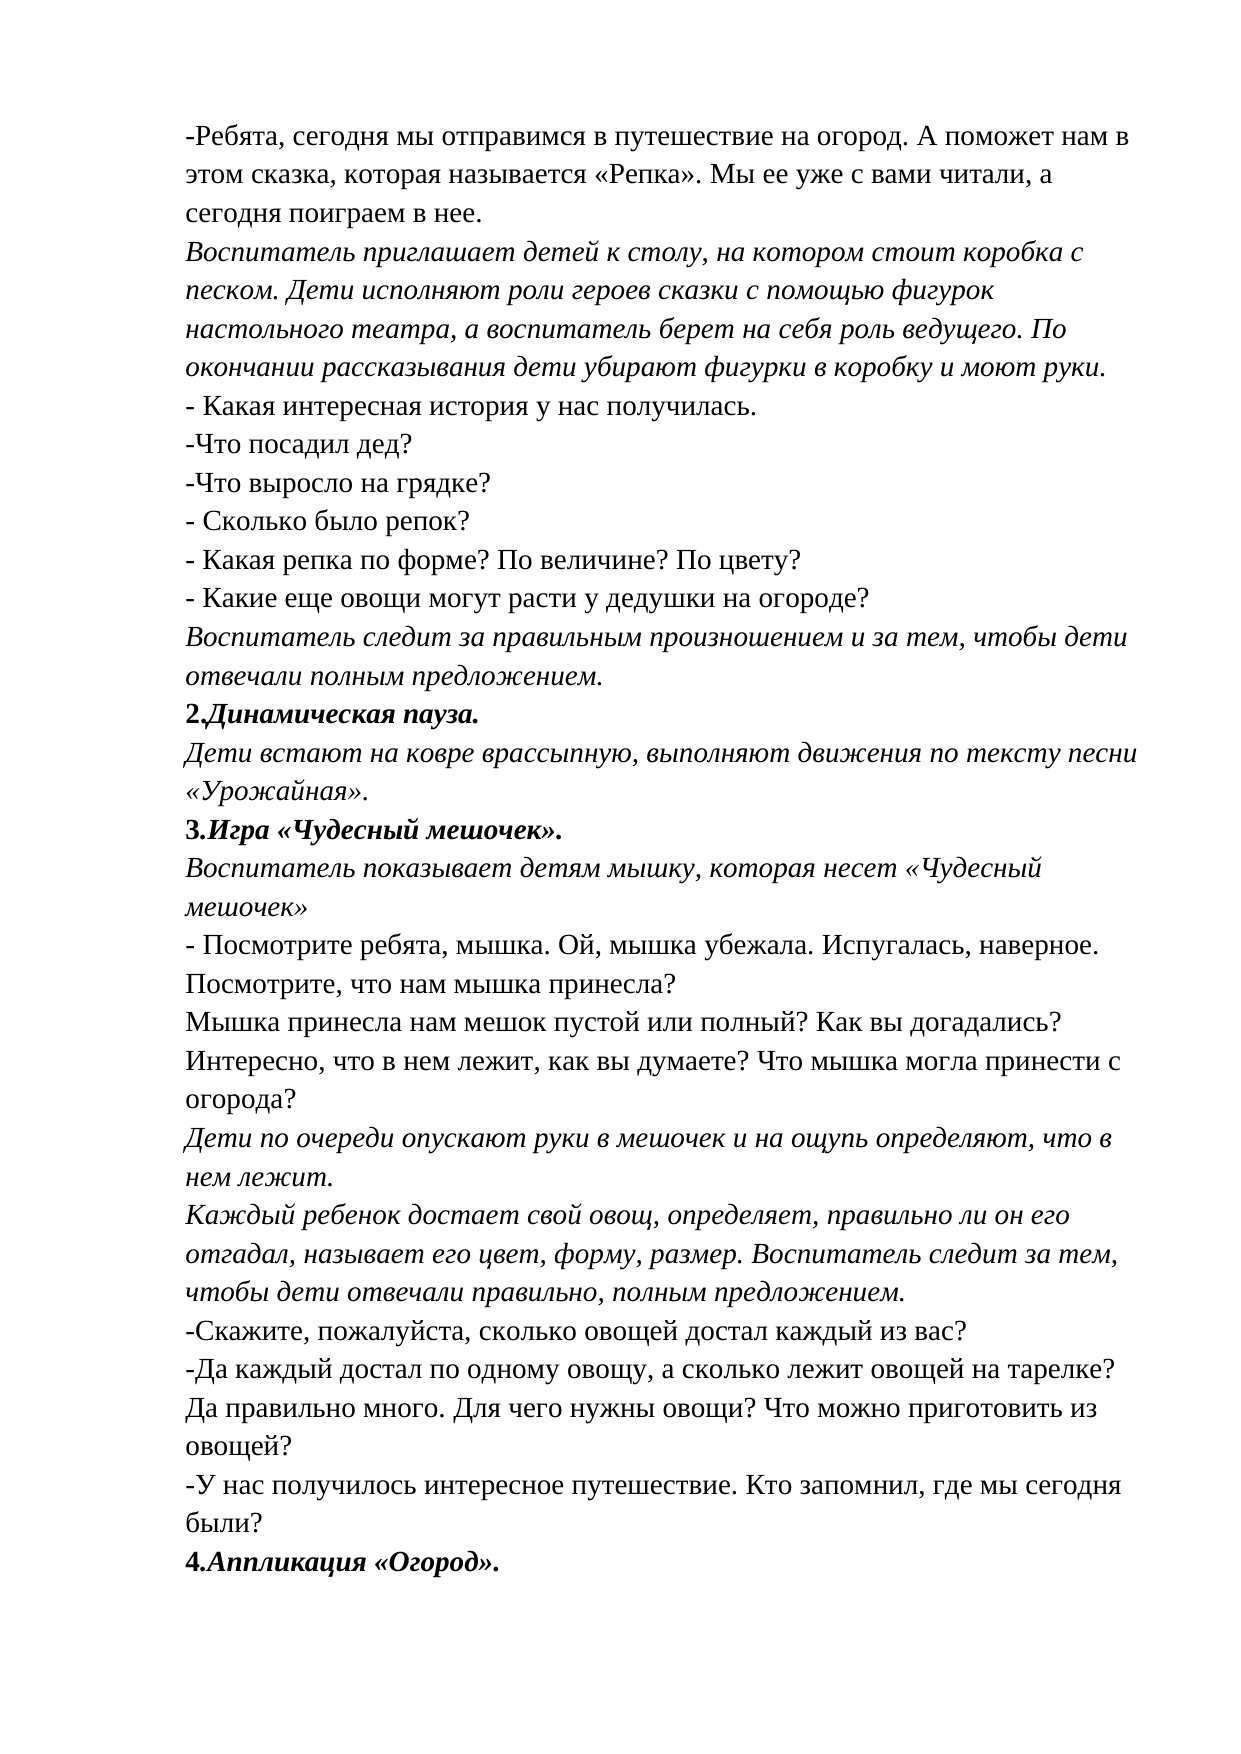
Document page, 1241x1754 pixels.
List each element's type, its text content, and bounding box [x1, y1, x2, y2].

text - Сколько было репок? [185, 503, 1152, 537]
text Дети встают на ковре врассыпную, выполняют движения по тексту песни «Урожайная». [185, 735, 1152, 807]
text 4.Аппликация «Огород». [185, 1544, 1152, 1578]
text Воспитатель показывает детям мышку, которая несет «Чудесный мешочек» [185, 850, 1152, 922]
text Мышка принесла нам мешок пустой или полный? Как вы догадались? Интересно, что в нем лежит, как вы думаете? Что мышка могла принести с огорода? [185, 1004, 1152, 1115]
text - Какая интересная история у нас получилась. [185, 388, 1152, 421]
text 2.Динамическая пауза. [185, 696, 1152, 730]
text -Да каждый достал по одному овощу, а сколько лежит овощей на тарелке? [185, 1351, 1152, 1385]
text -Что выросло на грядке? [185, 465, 1152, 498]
text Дети по очереди опускают руки в мешочек и на ощупь определяют, что в нем лежит. [185, 1120, 1152, 1192]
text Воспитатель следит за правильным произношением и за тем, чтобы дети отвечали полным предложением. [185, 619, 1152, 691]
text Да правильно много. Для чего нужны овощи? Что можно приготовить из овощей? [185, 1390, 1152, 1462]
text Воспитатель приглашает детей к столу, на котором стоит коробка с песком. Дети исполняют роли героев сказки с помощью фигурок настольного театра, а воспитатель берет на себя роль ведущего. По окончании рассказывания дети убирают фигурки в коробку и моют руки. [185, 234, 1152, 383]
text -У нас получилось интересное путешествие. Кто запомнил, где мы сегодня были? [185, 1467, 1152, 1539]
text - Посмотрите ребята, мышка. Ой, мышка убежала. Испугалась, наверное. Посмотрите, что нам мышка принесла? [185, 927, 1152, 999]
text Каждый ребенок достает свой овощ, определяет, правильно ли он его отгадал, называет его цвет, форму, размер. Воспитатель следит за тем, чтобы дети отвечали правильно, полным предложением. [185, 1197, 1152, 1308]
text - Какая репка по форме? По величине? По цвету? [185, 542, 1152, 576]
text - Какие еще овощи могут расти у дедушки на огороде? [185, 581, 1152, 614]
text -Ребята, сегодня мы отправимся в путешествие на огород. А поможет нам в этом сказка, которая называется «Репка». Мы ее уже с вами читали, а сегодня поиграем в нее. [185, 118, 1152, 229]
text 3.Игра «Чудесный мешочек». [185, 812, 1152, 845]
text -Скажите, пожалуйста, сколько овощей достал каждый из вас? [185, 1313, 1152, 1346]
text -Что посадил дед? [185, 426, 1152, 460]
